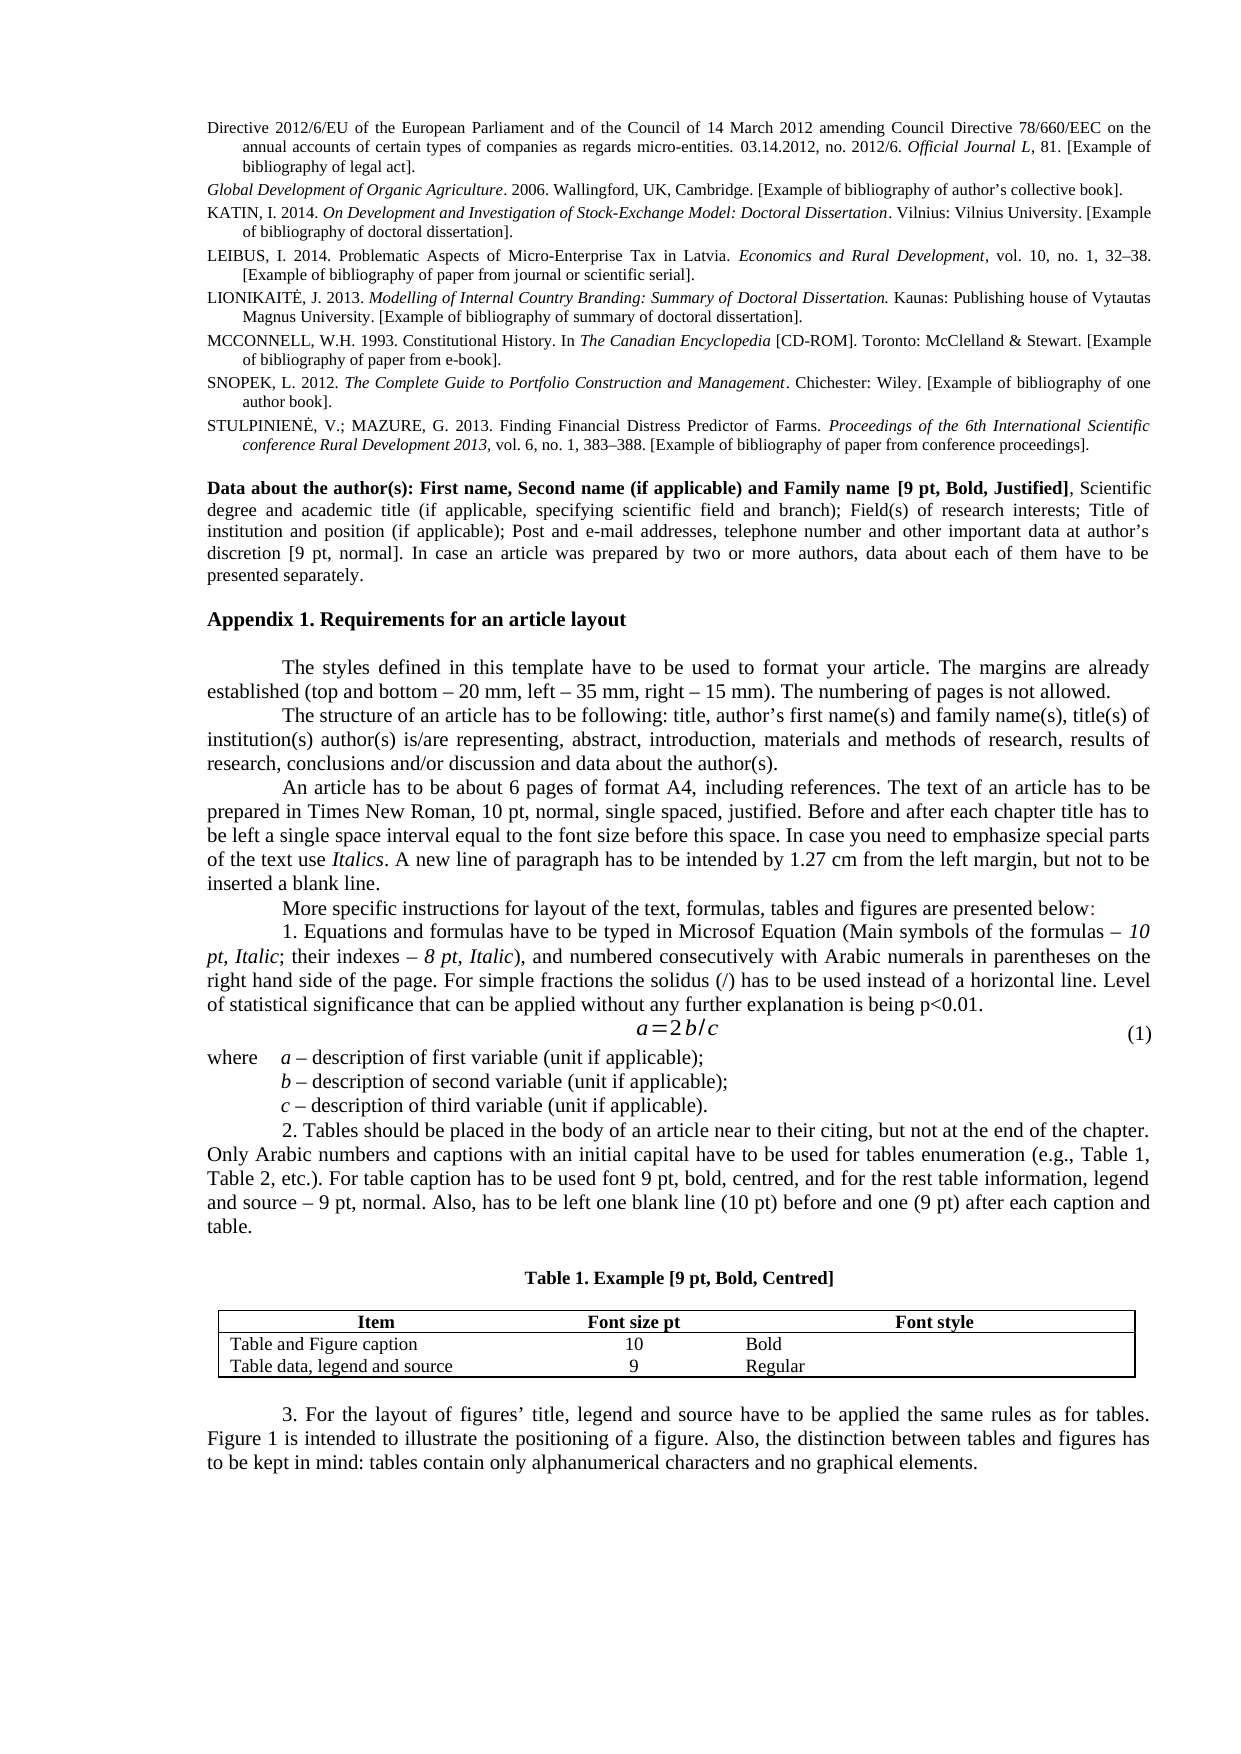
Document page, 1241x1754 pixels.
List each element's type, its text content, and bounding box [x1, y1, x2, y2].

table_cell Table and Figure caption [219, 1333, 533, 1355]
table_cell 10 [534, 1333, 734, 1355]
text Global Development of Organic Agriculture. 2006. Wallingford, UK, Cambridge. [Example of bibliography of author’s collective book]. [207, 180, 1152, 199]
table_header Font size pt [534, 1311, 734, 1332]
text Directive 2012/6/EU of the European Parliament and of the Council of 14 March 2012 amending Council Directive 78/660/EEC on the annual accounts of certain types of companies as regards micro-entities. 03.14.2012, no. 2012/6. Official Journal L, 81. [Example of bibliography of legal act]. [207, 118, 1152, 176]
text b – description of second variable (unit if applicable); [207, 1069, 1152, 1093]
text 1. Equations and formulas have to be typed in Microsof Equation (Main symbols of the formulas – 10 pt, Italic; their indexes – 8 pt, Italic), and numbered consecutively with Arabic numerals in parentheses on the right hand side of the page. For simple fractions the solidus (/) has to be used instead of a horizontal line. Level of statistical significance that can be applied without any further explanation is being p<0.01. [207, 919, 1152, 1016]
text STULPINIENĖ, V.; MAZURE, G. 2013. Finding Financial Distress Predictor of Farms. Proceedings of the 6th International Scientific conference Rural Development 2013, vol. 6, no. 1, 383–388. [Example of bibliography of paper from conference proceedings]. [207, 416, 1152, 454]
text Snopek, L. 2012. The Complete Guide to Portfolio Construction and Management. Chichester: Wiley. [Example of bibliography of one author book]. [207, 373, 1152, 411]
text 3. For the layout of figures’ title, legend and source have to be applied the same rules as for tables. Figure 1 is intended to illustrate the positioning of a figure. Also, the distinction between tables and figures has to be kept in mind: tables contain only alphanumerical characters and no graphical elements. [207, 1402, 1152, 1474]
table_cell 9 [534, 1355, 734, 1376]
table_cell Regular [734, 1355, 1134, 1376]
table_cell Table data, legend and source [219, 1355, 533, 1376]
table_cell Bold [734, 1333, 1134, 1355]
text where a – description of first variable (unit if applicable); [207, 1045, 1152, 1069]
text Data about the author(s): First name, Second name (if applicable) and Family name [9 pt, Bold, Justified], Scientific degree and academic title (if applicable, specifying scientific field and branch); Field(s) of research interests; Title of institution and position (if applicable); Post and e-mail addresses, telephone number and other important data at author’s discretion [9 pt, normal]. In case an article was prepared by two or more authors, data about each of them have to be presented separately. [207, 477, 1152, 585]
text Leibus, I. 2014. Problematic Aspects of Micro-Enterprise Tax in Latvia. Economics and Rural Development, vol. 10, no. 1, 32–38. [Example of bibliography of paper from journal or scientific serial]. [207, 246, 1152, 284]
text (1) [207, 1016, 1152, 1045]
text c – description of third variable (unit if applicable). [207, 1093, 1152, 1117]
table_header Item [219, 1311, 533, 1332]
text Lionikaitė, J. 2013. Modelling of Internal Country Branding: Summary of Doctoral Dissertation. Kaunas: Publishing house of Vytautas Magnus University. [Example of bibliography of summary of doctoral dissertation]. [207, 288, 1152, 326]
text Appendix 1. Requirements for an article layout [207, 607, 1152, 631]
table_header Font style [734, 1311, 1134, 1332]
text Katin, I. 2014. On Development and Investigation of Stock-Exchange Model: Doctoral Dissertation. Vilnius: Vilnius University. [Example of bibliography of doctoral dissertation]. [207, 203, 1152, 241]
text An article has to be about 6 pages of format A4, including references. The text of an article has to be prepared in Times New Roman, 10 pt, normal, single spaced, justified. Before and after each chapter title has to be left a single space interval equal to the font size before this space. In case you need to emphasize special parts of the text use Italics. A new line of paragraph has to be intended by 1.27 cm from the left margin, but not to be inserted a blank line. [207, 775, 1152, 895]
text The styles defined in this template have to be used to format your article. The margins are already established (top and bottom – 20 mm, left – 35 mm, right – 15 mm). The numbering of pages is not allowed. [207, 655, 1152, 703]
text The structure of an article has to be following: title, author’s first name(s) and family name(s), title(s) of institution(s) author(s) is/are representing, abstract, introduction, materials and methods of research, results of research, conclusions and/or discussion and data about the author(s). [207, 703, 1152, 775]
text MCCONNELL, W.H. 1993. Constitutional History. In The Canadian Encyclopedia [CD-ROM]. Toronto: McClelland & Stewart. [Example of bibliography of paper from e-book]. [207, 331, 1152, 369]
text 2. Tables should be placed in the body of an article near to their citing, but not at the end of the chapter. Only Arabic numbers and captions with an initial capital have to be used for tables enumeration (e.g., Table 1, Table 2, etc.). For table caption has to be used font 9 pt, bold, centred, and for the rest table information, legend and source – 9 pt, normal. Also, has to be left one blank line (10 pt) before and one (9 pt) after each caption and table. [207, 1117, 1152, 1238]
text Table 1. Example [9 pt, Bold, Centred] [207, 1267, 1152, 1288]
text More specific instructions for layout of the text, formulas, tables and figures are presented below: [207, 895, 1152, 919]
